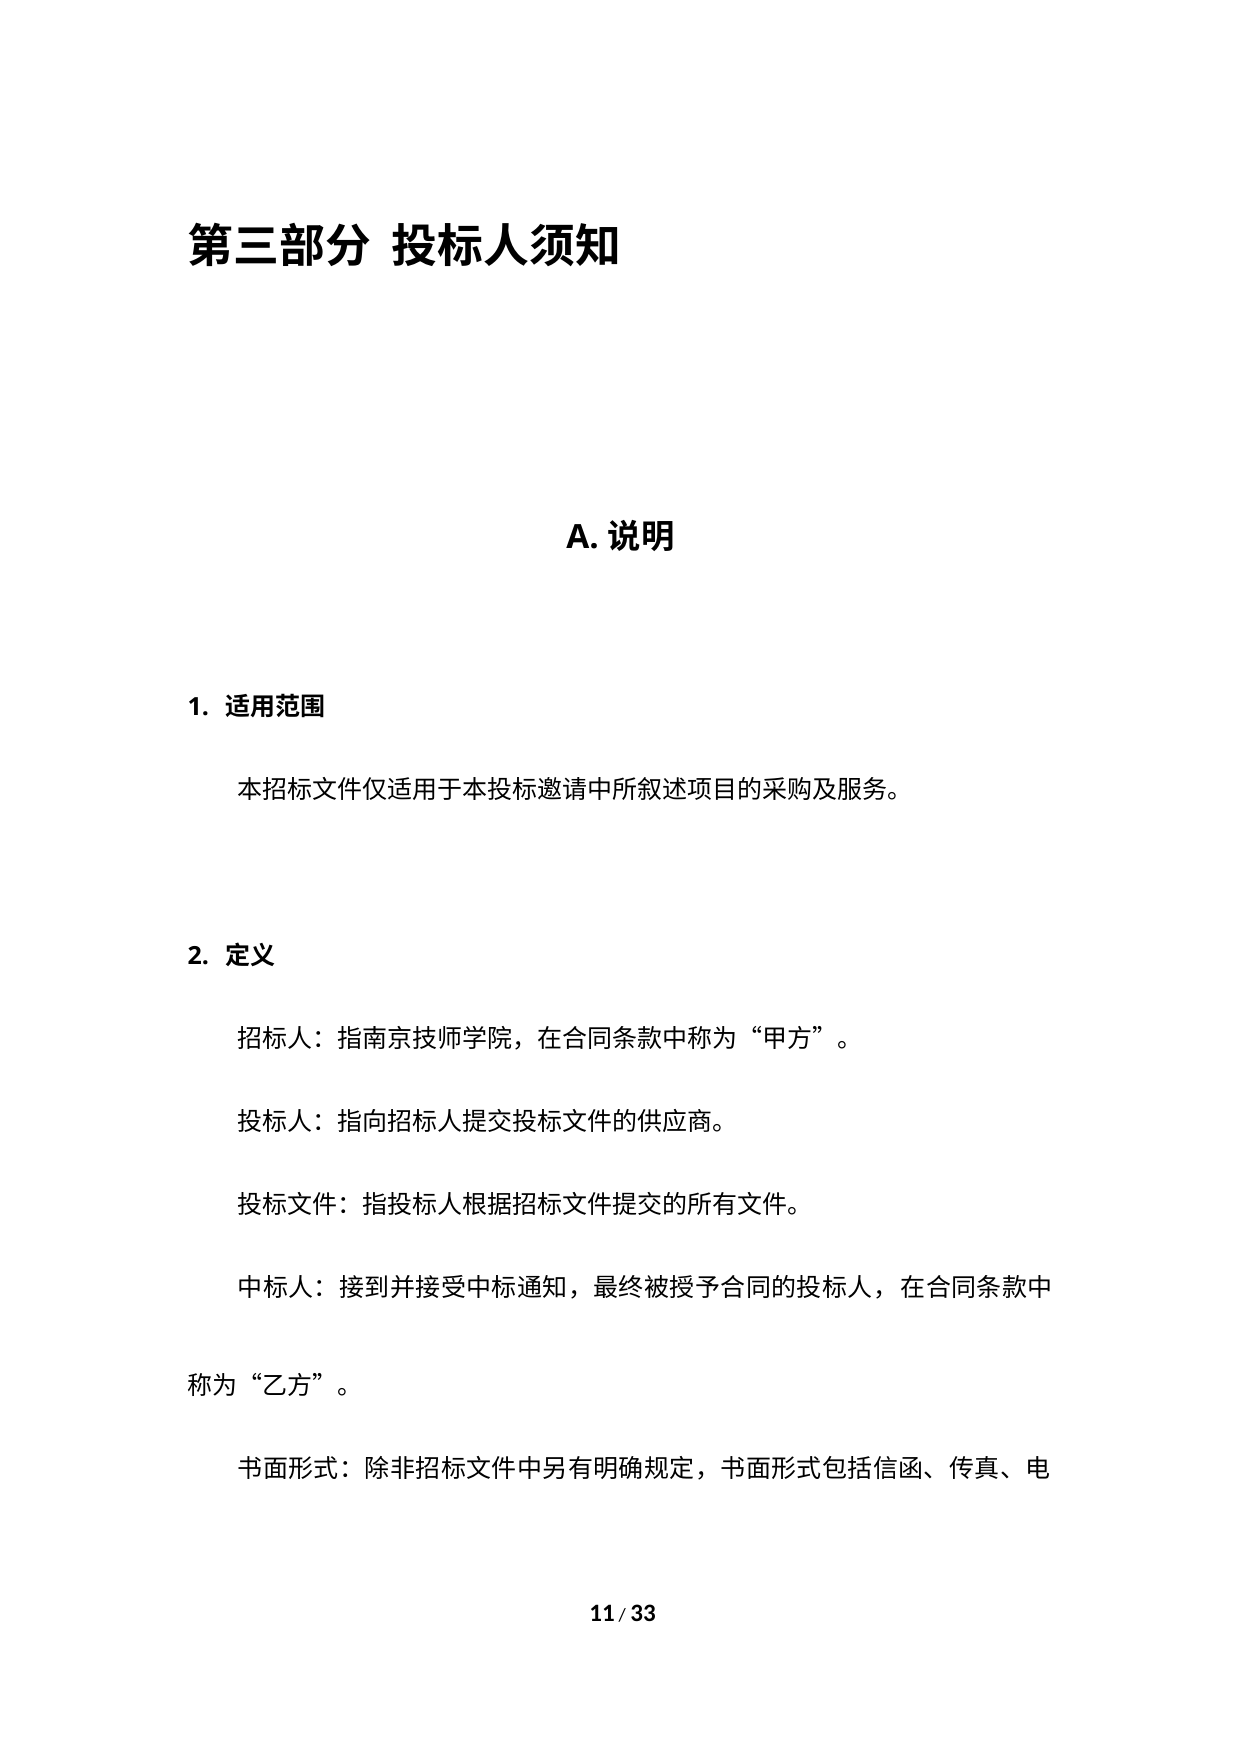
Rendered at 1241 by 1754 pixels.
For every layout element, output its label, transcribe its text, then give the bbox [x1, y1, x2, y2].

text 本招标文件仅适用于本投标邀请中所叙述项目的采购及服务。 [187, 756, 1053, 821]
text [187, 1434, 1053, 1499]
subtitle 第三部分 投标人须知 [187, 194, 1053, 291]
text 投标人：指向招标人提交投标文件的供应商。 [187, 1087, 1053, 1152]
text 中标人：接到并接受中标通知，最终被授予合同的投标人，在合同条款中称为“乙方”。 [187, 1253, 1053, 1416]
text A. 说明 [187, 501, 1053, 566]
list 适用范围 [187, 672, 1053, 737]
text 投标文件：指投标人根据招标文件提交的所有文件。 [187, 1170, 1053, 1235]
text 招标人：指南京技师学院，在合同条款中称为“甲方”。 [187, 1004, 1053, 1069]
list 定义 [187, 921, 1053, 986]
